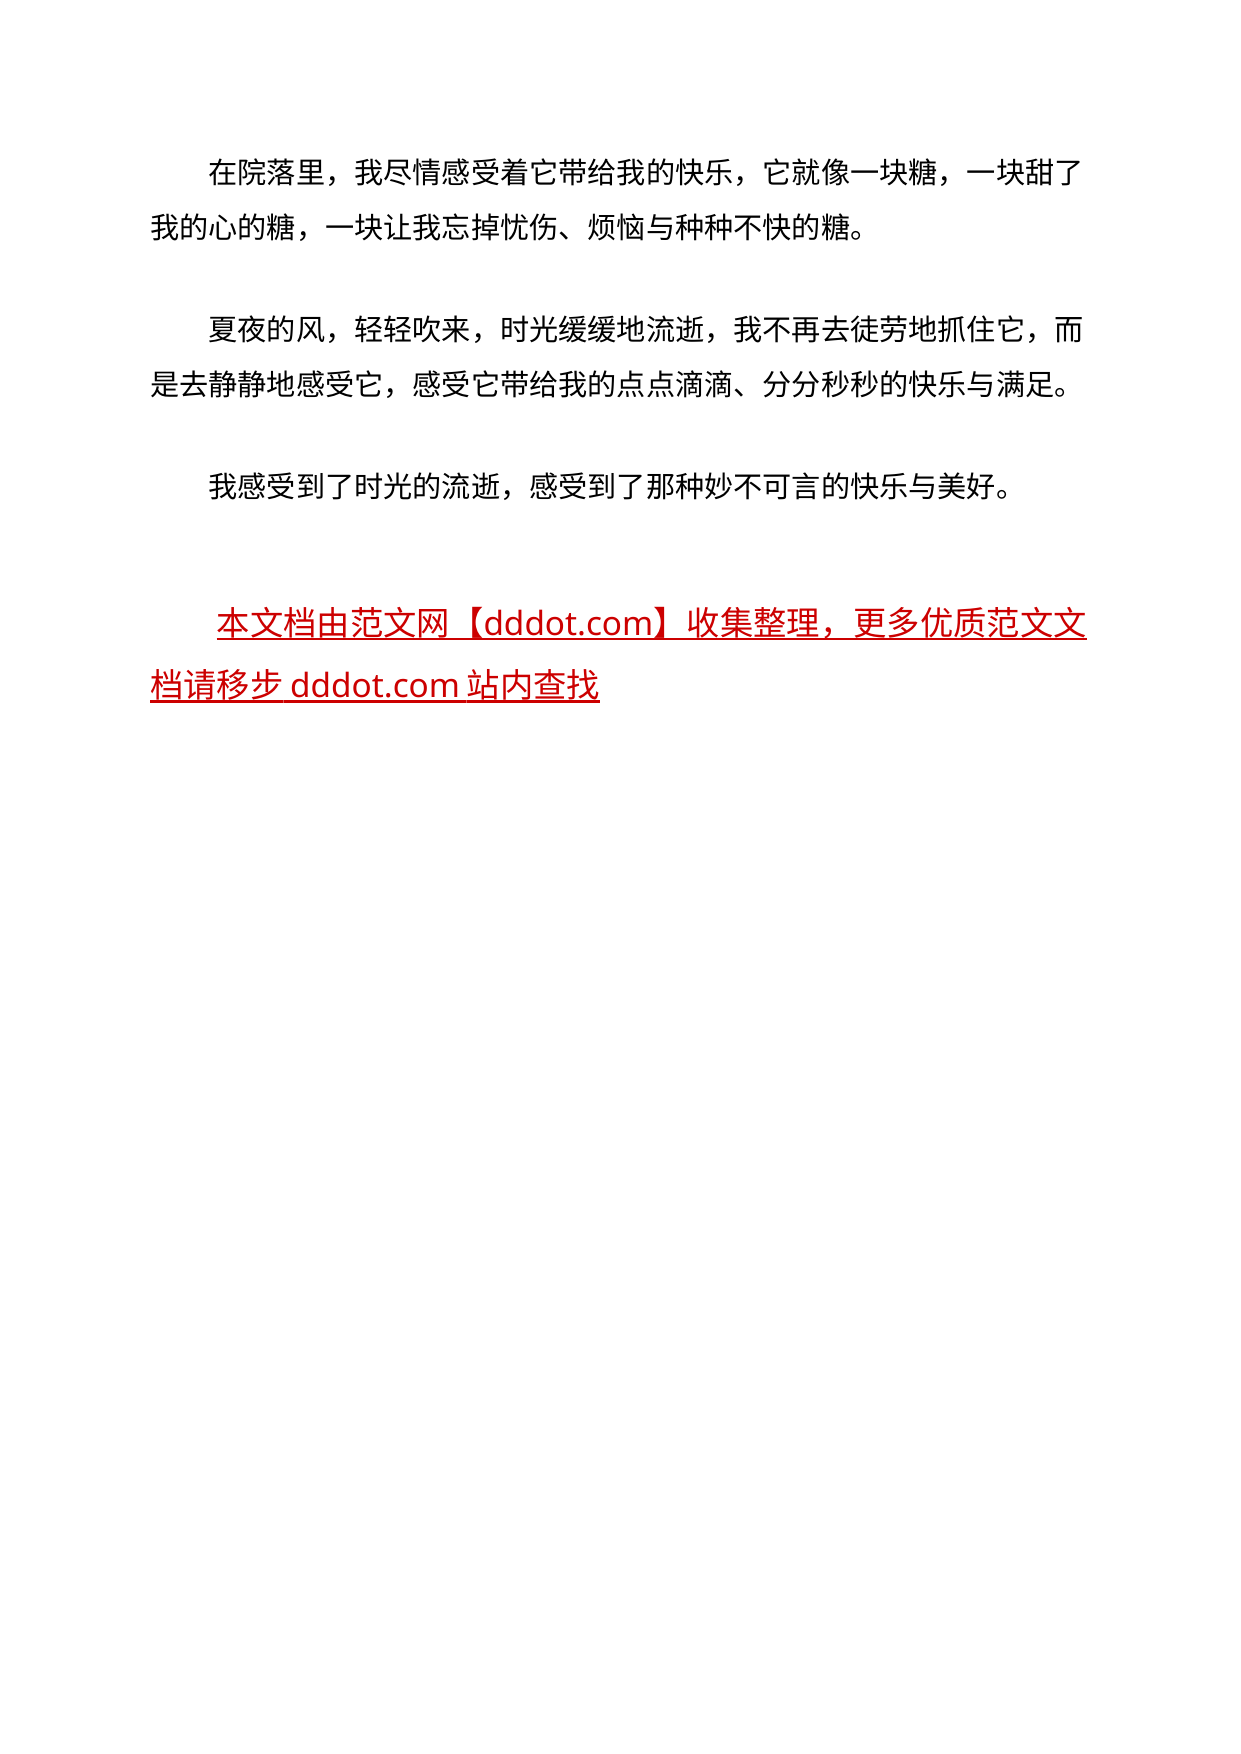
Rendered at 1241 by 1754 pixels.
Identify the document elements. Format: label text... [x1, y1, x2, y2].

text 夏夜的风，轻轻吹来，时光缓缓地流逝，我不再去徒劳地抓住它，而是去静静地感受它，感受它带给我的点点滴滴、分分秒秒的快乐与满足。 [150, 307, 1090, 404]
text 在院落里，我尽情感受着它带给我的快乐，它就像一块糖，一块甜了我的心的糖，一块让我忘掉忧伤、烦恼与种种不快的糖。 [150, 150, 1090, 247]
text 我感受到了时光的流逝，感受到了那种妙不可言的快乐与美好。 [150, 463, 1090, 506]
text 本文档由范文网【dddot.com】收集整理，更多优质范文文档请移步dddot.com站内查找 [150, 596, 1090, 708]
